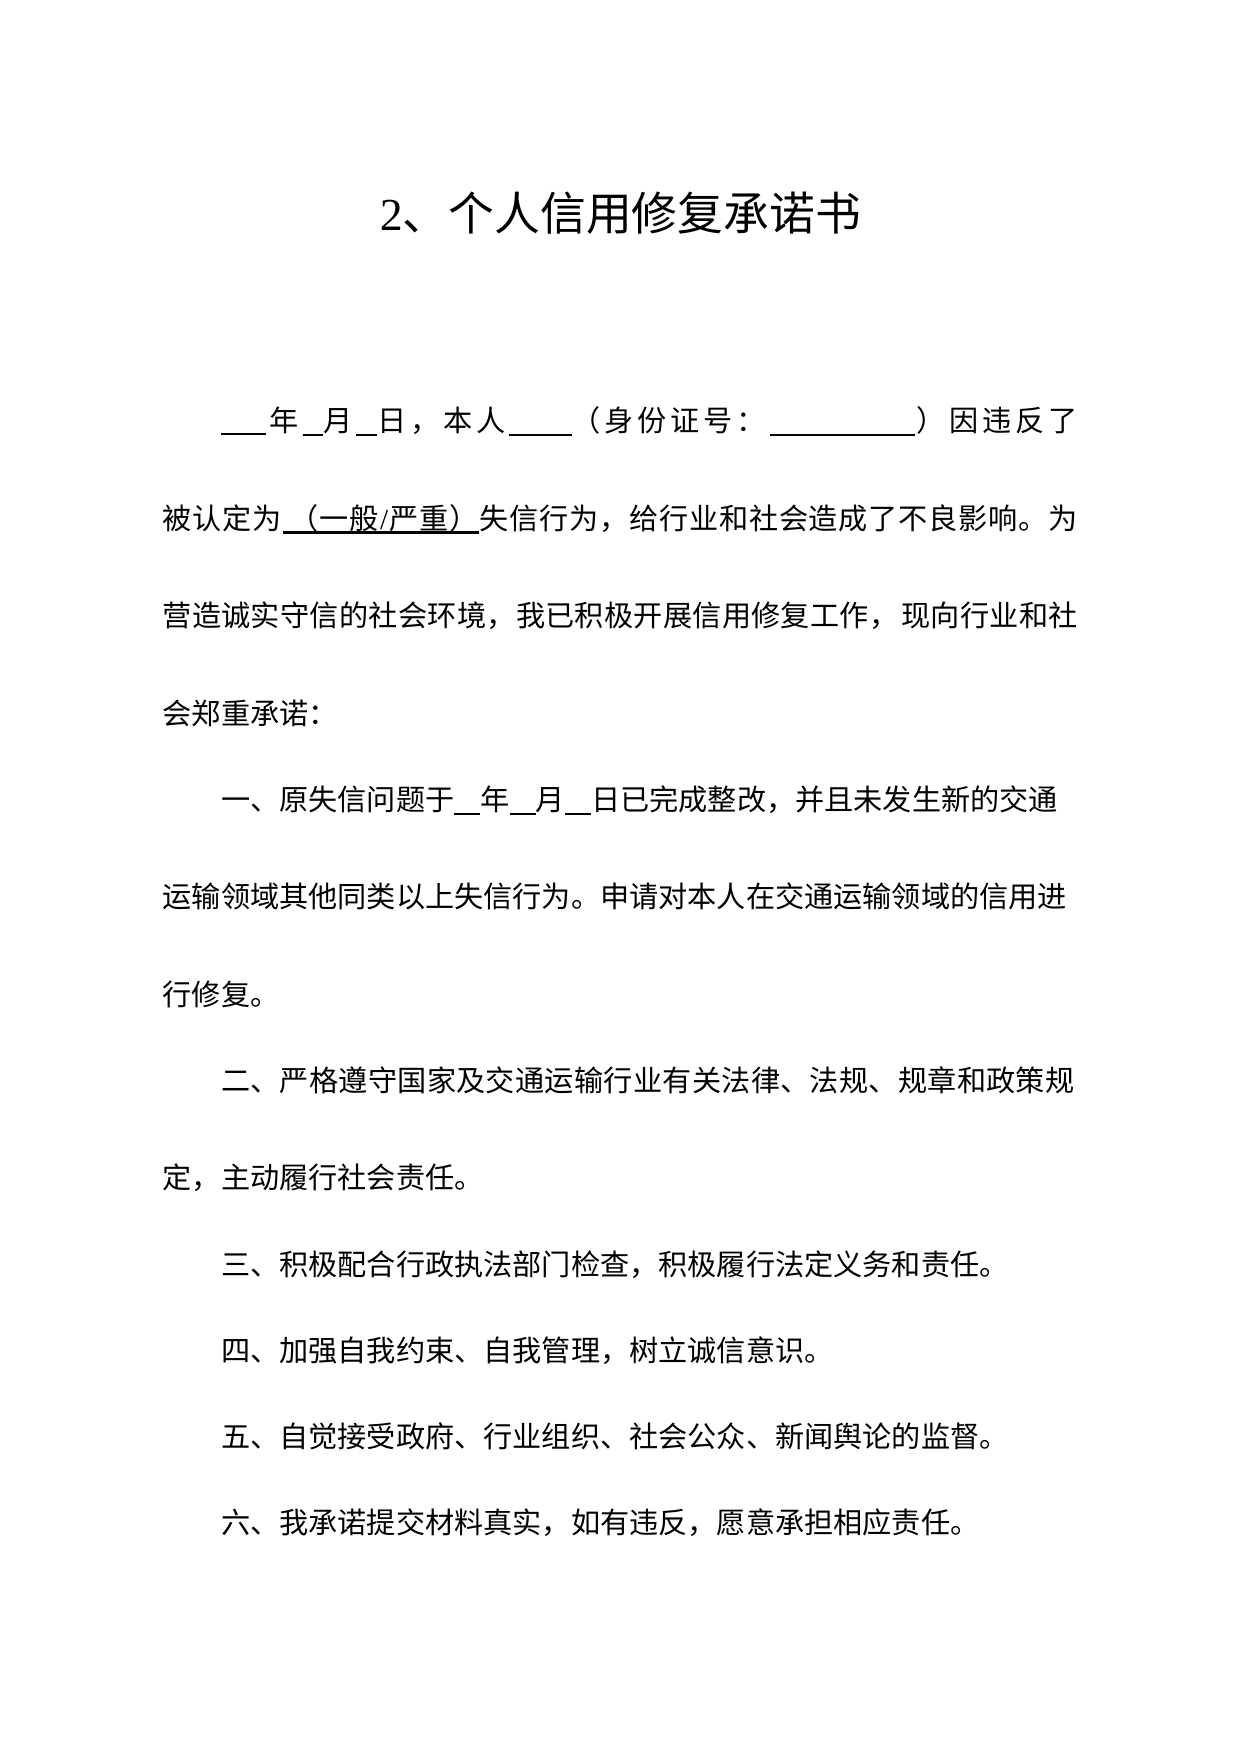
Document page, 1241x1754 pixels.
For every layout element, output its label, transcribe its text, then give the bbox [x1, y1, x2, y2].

text 2、个人信用修复承诺书 [162, 162, 1078, 259]
text 六、我承诺提交材料真实，如有违反，愿意承担相应责任。 [162, 1488, 1078, 1553]
text 年 月 日，本人 （身份证号： ）因违反了 被认定为 （一般/严重）失信行为，给行业和社会造成了不良影响。为营造诚实守信的社会环境，我已积极开展信用修复工作，现向行业和社会郑重承诺： [162, 386, 1078, 744]
text 四、加强自我约束、自我管理，树立诚信意识。 [162, 1316, 1078, 1381]
text 一、原失信问题于 年 月 日已完成整改，并且未发生新的交通运输领域其他同类以上失信行为。申请对本人在交通运输领域的信用进行修复。 [162, 765, 1078, 1025]
text 五、自觉接受政府、行业组织、社会公众、新闻舆论的监督。 [162, 1402, 1078, 1467]
text 二、严格遵守国家及交通运输行业有关法律、法规、规章和政策规定，主动履行社会责任。 [162, 1046, 1078, 1209]
text 三、积极配合行政执法部门检查，积极履行法定义务和责任。 [162, 1230, 1078, 1295]
